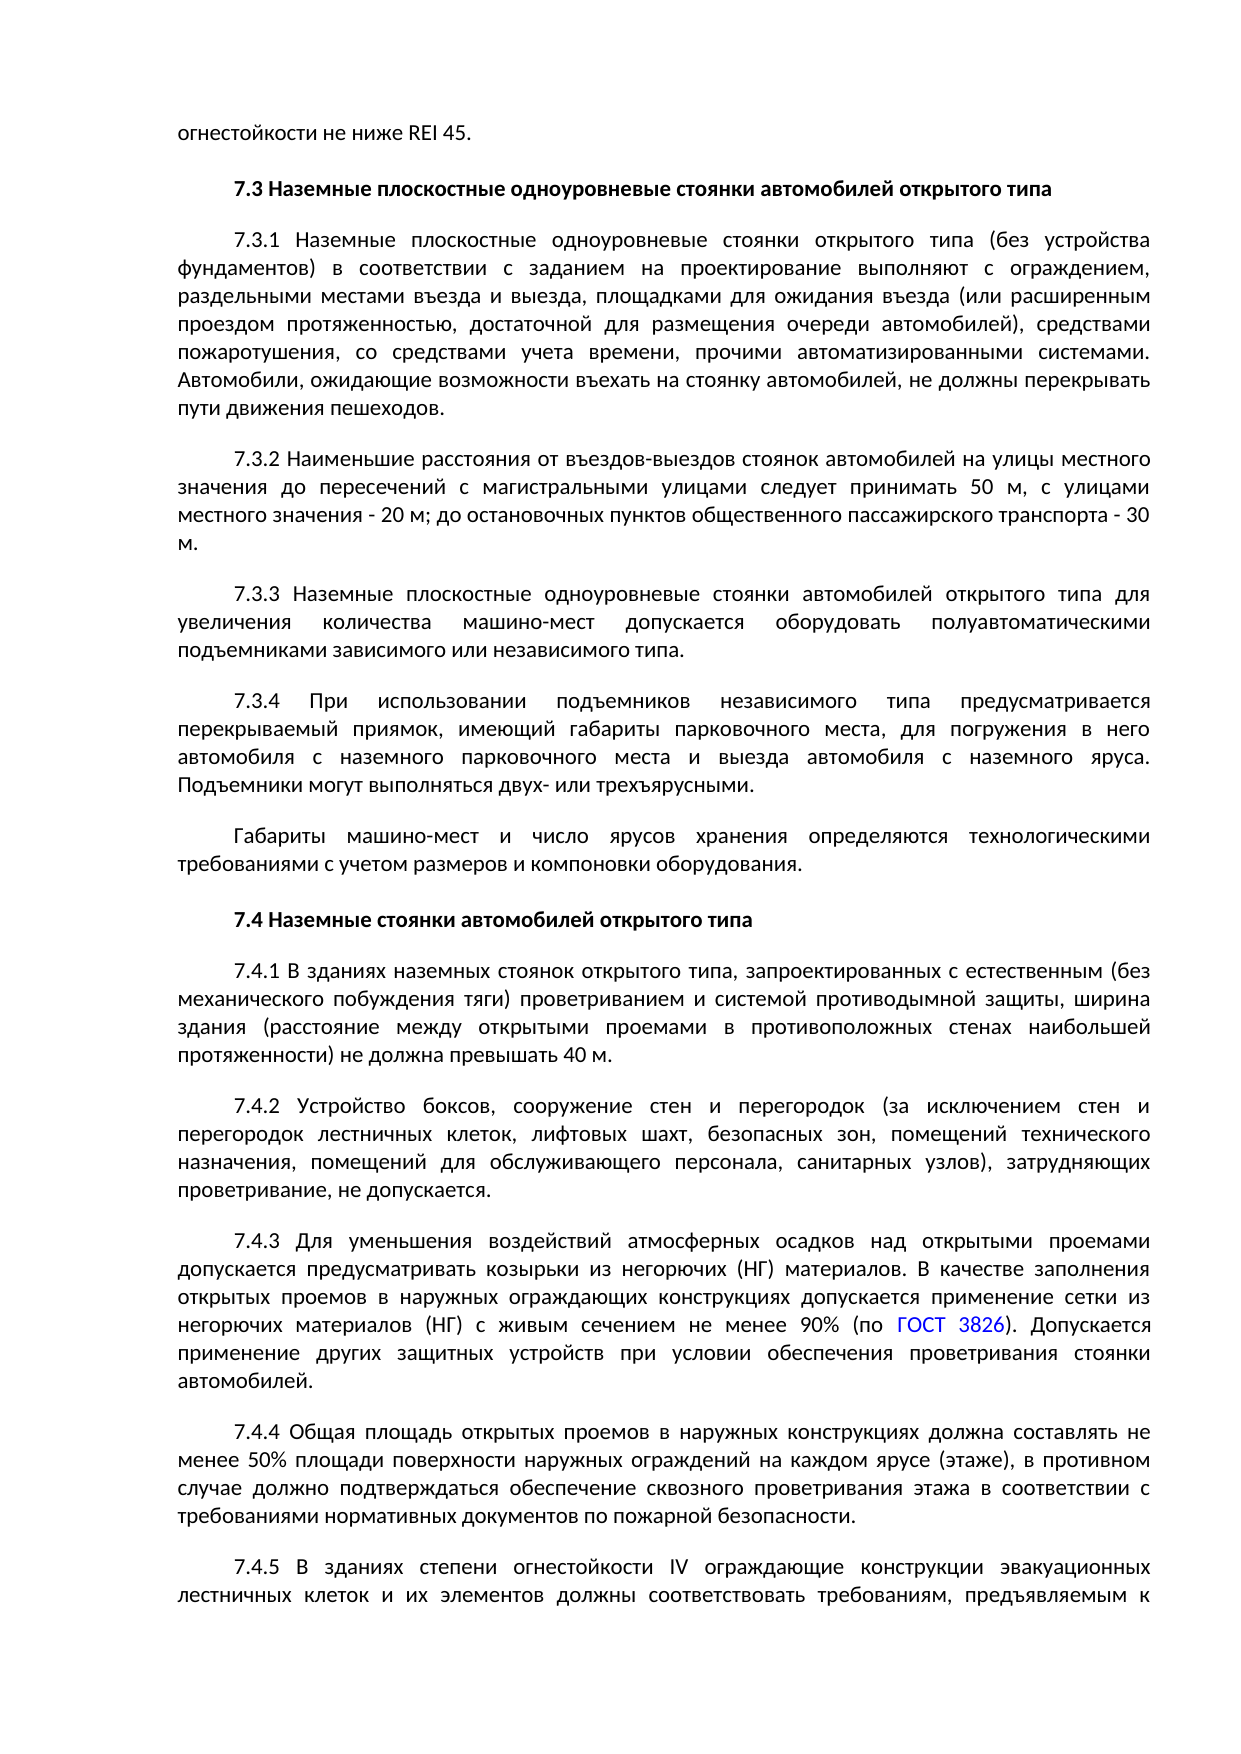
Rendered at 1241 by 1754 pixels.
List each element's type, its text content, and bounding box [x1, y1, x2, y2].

title 7.4 Наземные стоянки автомобилей открытого типа [177, 905, 1152, 933]
text 7.4.1 В зданиях наземных стоянок открытого типа, запроектированных с естественным (без механического побуждения тяги) проветриванием и системой противодымной защиты, ширина здания (расстояние между открытыми проемами в противоположных стенах наибольшей протяженности) не должна превышать 40 м. [177, 956, 1152, 1068]
text 7.3.3 Наземные плоскостные одноуровневые стоянки автомобилей открытого типа для увеличения количества машино-мест допускается оборудовать полуавтоматическими подъемниками зависимого или независимого типа. [177, 579, 1152, 663]
text 7.4.3 Для уменьшения воздействий атмосферных осадков над открытыми проемами допускается предусматривать козырьки из негорючих (НГ) материалов. В качестве заполнения открытых проемов в наружных ограждающих конструкциях допускается применение сетки из негорючих материалов (НГ) с живым сечением не менее 90% (по ГОСТ 3826). Допускается применение других защитных устройств при условии обеспечения проветривания стоянки автомобилей. [177, 1226, 1152, 1394]
text Габариты машино-мест и число ярусов хранения определяются технологическими требованиями с учетом размеров и компоновки оборудования. [177, 821, 1152, 877]
text 7.4.2 Устройство боксов, сооружение стен и перегородок (за исключением стен и перегородок лестничных клеток, лифтовых шахт, безопасных зон, помещений технического назначения, помещений для обслуживающего персонала, санитарных узлов), затрудняющих проветривание, не допускается. [177, 1091, 1152, 1203]
text 7.3.4 При использовании подъемников независимого типа предусматривается перекрываемый приямок, имеющий габариты парковочного места, для погружения в него автомобиля с наземного парковочного места и выезда автомобиля с наземного яруса. Подъемники могут выполняться двух- или трехъярусными. [177, 686, 1152, 798]
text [177, 1552, 1152, 1608]
text 7.3.1 Наземные плоскостные одноуровневые стоянки открытого типа (без устройства фундаментов) в соответствии с заданием на проектирование выполняют с ограждением, раздельными местами въезда и выезда, площадками для ожидания въезда (или расширенным проездом протяженностью, достаточной для размещения очереди автомобилей), средствами пожаротушения, со средствами учета времени, прочими автоматизированными системами. Автомобили, ожидающие возможности въехать на стоянку автомобилей, не должны перекрывать пути движения пешеходов. [177, 225, 1152, 421]
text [177, 118, 1152, 146]
text 7.4.4 Общая площадь открытых проемов в наружных конструкциях должна составлять не менее 50% площади поверхности наружных ограждений на каждом ярусе (этаже), в противном случае должно подтверждаться обеспечение сквозного проветривания этажа в соответствии с требованиями нормативных документов по пожарной безопасности. [177, 1417, 1152, 1529]
title 7.3 Наземные плоскостные одноуровневые стоянки автомобилей открытого типа [177, 174, 1152, 202]
text 7.3.2 Наименьшие расстояния от въездов-выездов стоянок автомобилей на улицы местного значения до пересечений с магистральными улицами следует принимать 50 м, с улицами местного значения - 20 м; до остановочных пунктов общественного пассажирского транспорта - 30 м. [177, 444, 1152, 556]
